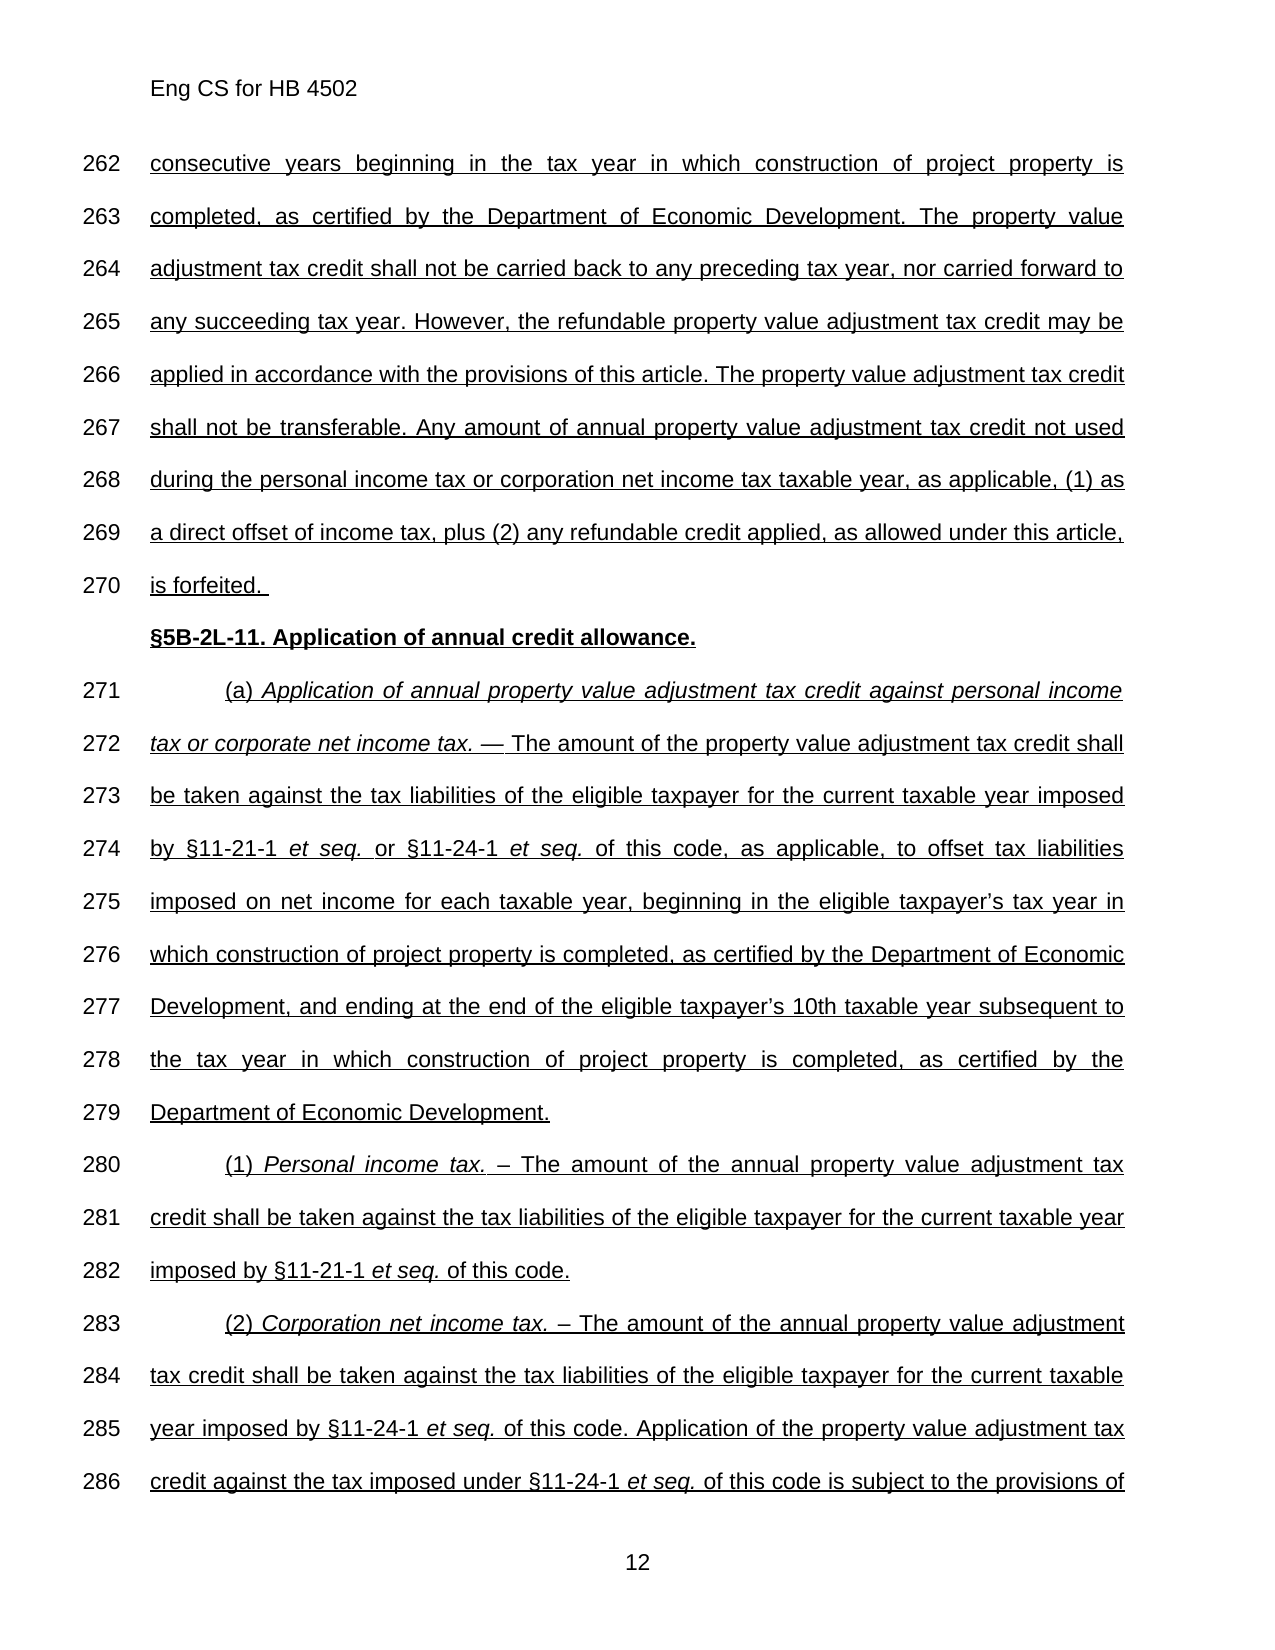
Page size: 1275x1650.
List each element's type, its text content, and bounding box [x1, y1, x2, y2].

text (a) Application of annual property value adjustment tax credit against personal income tax or corporate net income tax. — The amount of the property value adjustment tax credit shall be taken against the tax liabilities of the eligible taxpayer for the current taxable year imposed by §11-21-1 et seq. or §11-24-1 et seq. of this code, as applicable, to offset tax liabilities imposed on net income for each taxable year, beginning in the eligible taxpayer’s tax year in which construction of project property is completed, as certified by the Department of Economic Development, and ending at the end of the eligible taxpayer’s 10th taxable year subsequent to the tax year in which construction of project property is completed, as certified by the Department of Economic Development. [150, 912, 1125, 963]
text (a) Application of annual property value adjustment tax credit against personal income tax or corporate net income tax. — The amount of the property value adjustment tax credit shall be taken against the tax liabilities of the eligible taxpayer for the current taxable year imposed by §11-21-1 et seq. or §11-24-1 et seq. of this code, as applicable, to offset tax liabilities imposed on net income for each taxable year, beginning in the eligible taxpayer’s tax year in which construction of project property is completed, as certified by the Department of Economic Development, and ending at the end of the eligible taxpayer’s 10th taxable year subsequent to the tax year in which construction of project property is completed, as certified by the Department of Economic Development. [150, 677, 1125, 805]
text (1) Personal income tax. – The amount of the annual property value adjustment tax credit shall be taken against the tax liabilities of the eligible taxpayer for the current taxable year imposed by §11-21-1 et seq. of this code. [150, 1151, 1125, 1227]
text (a) Application of annual property value adjustment tax credit against personal income tax or corporate net income tax. — The amount of the property value adjustment tax credit shall be taken against the tax liabilities of the eligible taxpayer for the current taxable year imposed by §11-21-1 et seq. or §11-24-1 et seq. of this code, as applicable, to offset tax liabilities imposed on net income for each taxable year, beginning in the eligible taxpayer’s tax year in which construction of project property is completed, as certified by the Department of Economic Development, and ending at the end of the eligible taxpayer’s 10th taxable year subsequent to the tax year in which construction of project property is completed, as certified by the Department of Economic Development. [150, 965, 1125, 1016]
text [150, 150, 1125, 384]
text (a) Application of annual property value adjustment tax credit against personal income tax or corporate net income tax. — The amount of the property value adjustment tax credit shall be taken against the tax liabilities of the eligible taxpayer for the current taxable year imposed by §11-21-1 et seq. or §11-24-1 et seq. of this code, as applicable, to offset tax liabilities imposed on net income for each taxable year, beginning in the eligible taxpayer’s tax year in which construction of project property is completed, as certified by the Department of Economic Development, and ending at the end of the eligible taxpayer’s 10th taxable year subsequent to the tax year in which construction of project property is completed, as certified by the Department of Economic Development. [150, 1017, 1125, 1125]
text (1) Personal income tax. – The amount of the annual property value adjustment tax credit shall be taken against the tax liabilities of the eligible taxpayer for the current taxable year imposed by §11-21-1 et seq. of this code. [150, 1228, 1125, 1283]
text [150, 1439, 1125, 1490]
subtitle §5B-2L-11. Application of annual credit allowance. [150, 624, 1125, 651]
text (a) Application of annual property value adjustment tax credit against personal income tax or corporate net income tax. — The amount of the property value adjustment tax credit shall be taken against the tax liabilities of the eligible taxpayer for the current taxable year imposed by §11-21-1 et seq. or §11-24-1 et seq. of this code, as applicable, to offset tax liabilities imposed on net income for each taxable year, beginning in the eligible taxpayer’s tax year in which construction of project property is completed, as certified by the Department of Economic Development, and ending at the end of the eligible taxpayer’s 10th taxable year subsequent to the tax year in which construction of project property is completed, as certified by the Department of Economic Development. [150, 806, 1125, 911]
